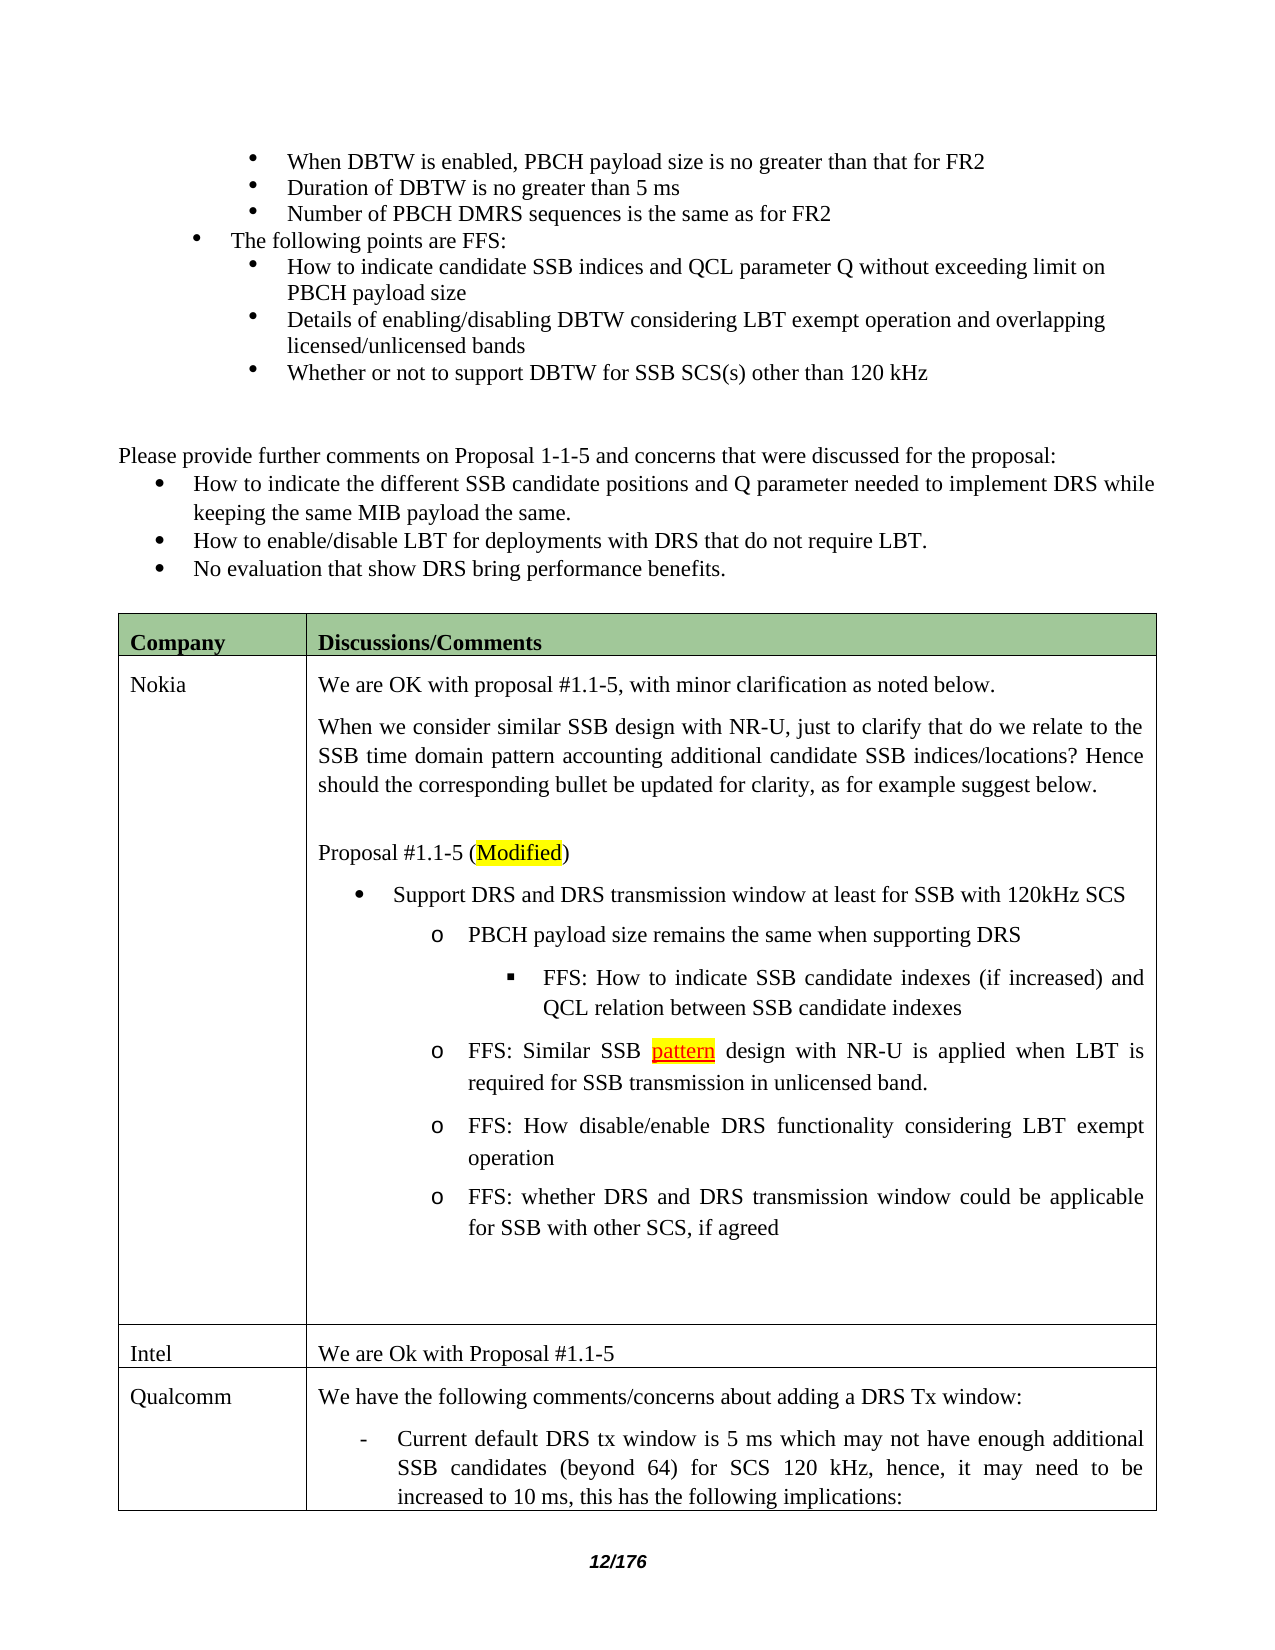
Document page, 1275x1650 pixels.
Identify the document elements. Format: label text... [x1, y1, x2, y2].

table_cell Qualcomm [119, 1368, 306, 1509]
list How to indicate the different SSB candidate positions and Q parameter needed to implement DRS while keeping the same MIB payload the same. [156, 470, 1157, 525]
table_cell We are Ok with Proposal #1.1-5 [307, 1325, 1156, 1367]
list Number of PBCH DMRS sequences is the same as for FR2 [249, 200, 1157, 227]
list The following points are FFS: [193, 227, 1157, 253]
table_header Company [119, 614, 306, 655]
table_cell Nokia [119, 656, 306, 1324]
table_header Discussions/Comments [307, 614, 1156, 655]
list When DBTW is enabled, PBCH payload size is no greater than that for FR2 [249, 148, 1157, 174]
list Duration of DBTW is no greater than 5 ms [249, 174, 1157, 200]
list How to indicate candidate SSB indices and QCL parameter Q without exceeding limit on PBCH payload size [249, 253, 1157, 306]
text Please provide further comments on Proposal 1-1-5 and concerns that were discussed for the proposal: [118, 442, 1157, 468]
list How to enable/disable LBT for deployments with DRS that do not require LBT. [156, 527, 1157, 553]
table_cell Intel [119, 1325, 306, 1367]
list Whether or not to support DBTW for SSB SCS(s) other than 120 kHz [249, 358, 1157, 385]
table_cell We are OK with proposal #1.1-5, with minor clarification as noted below. When we consider similar SSB design with NR-U, just to clarify that do we relate to the SSB time domain pattern accounting additional candidate SSB indices/locations? Hence should the corresponding bullet be updated for clarity, as for example suggest below. Proposal #1.1-5 (Modified) Support DRS and DRS transmission window at least for SSB with 120kHz SCS PBCH payload size remains the same when supporting DRS FFS: How to indicate SSB candidate indexes (if increased) and QCL relation between SSB candidate indexes FFS: Similar SSB pattern design with NR-U is applied when LBT is required for SSB transmission in unlicensed band. FFS: How disable/enable DRS functionality considering LBT exempt operation FFS: whether DRS and DRS transmission window could be applicable for SSB with other SCS, if agreed [307, 656, 1156, 1324]
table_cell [307, 1368, 1156, 1509]
list Details of enabling/disabling DBTW considering LBT exempt operation and overlapping licensed/unlicensed bands [249, 306, 1157, 358]
list No evaluation that show DRS bring performance benefits. [156, 556, 1157, 582]
